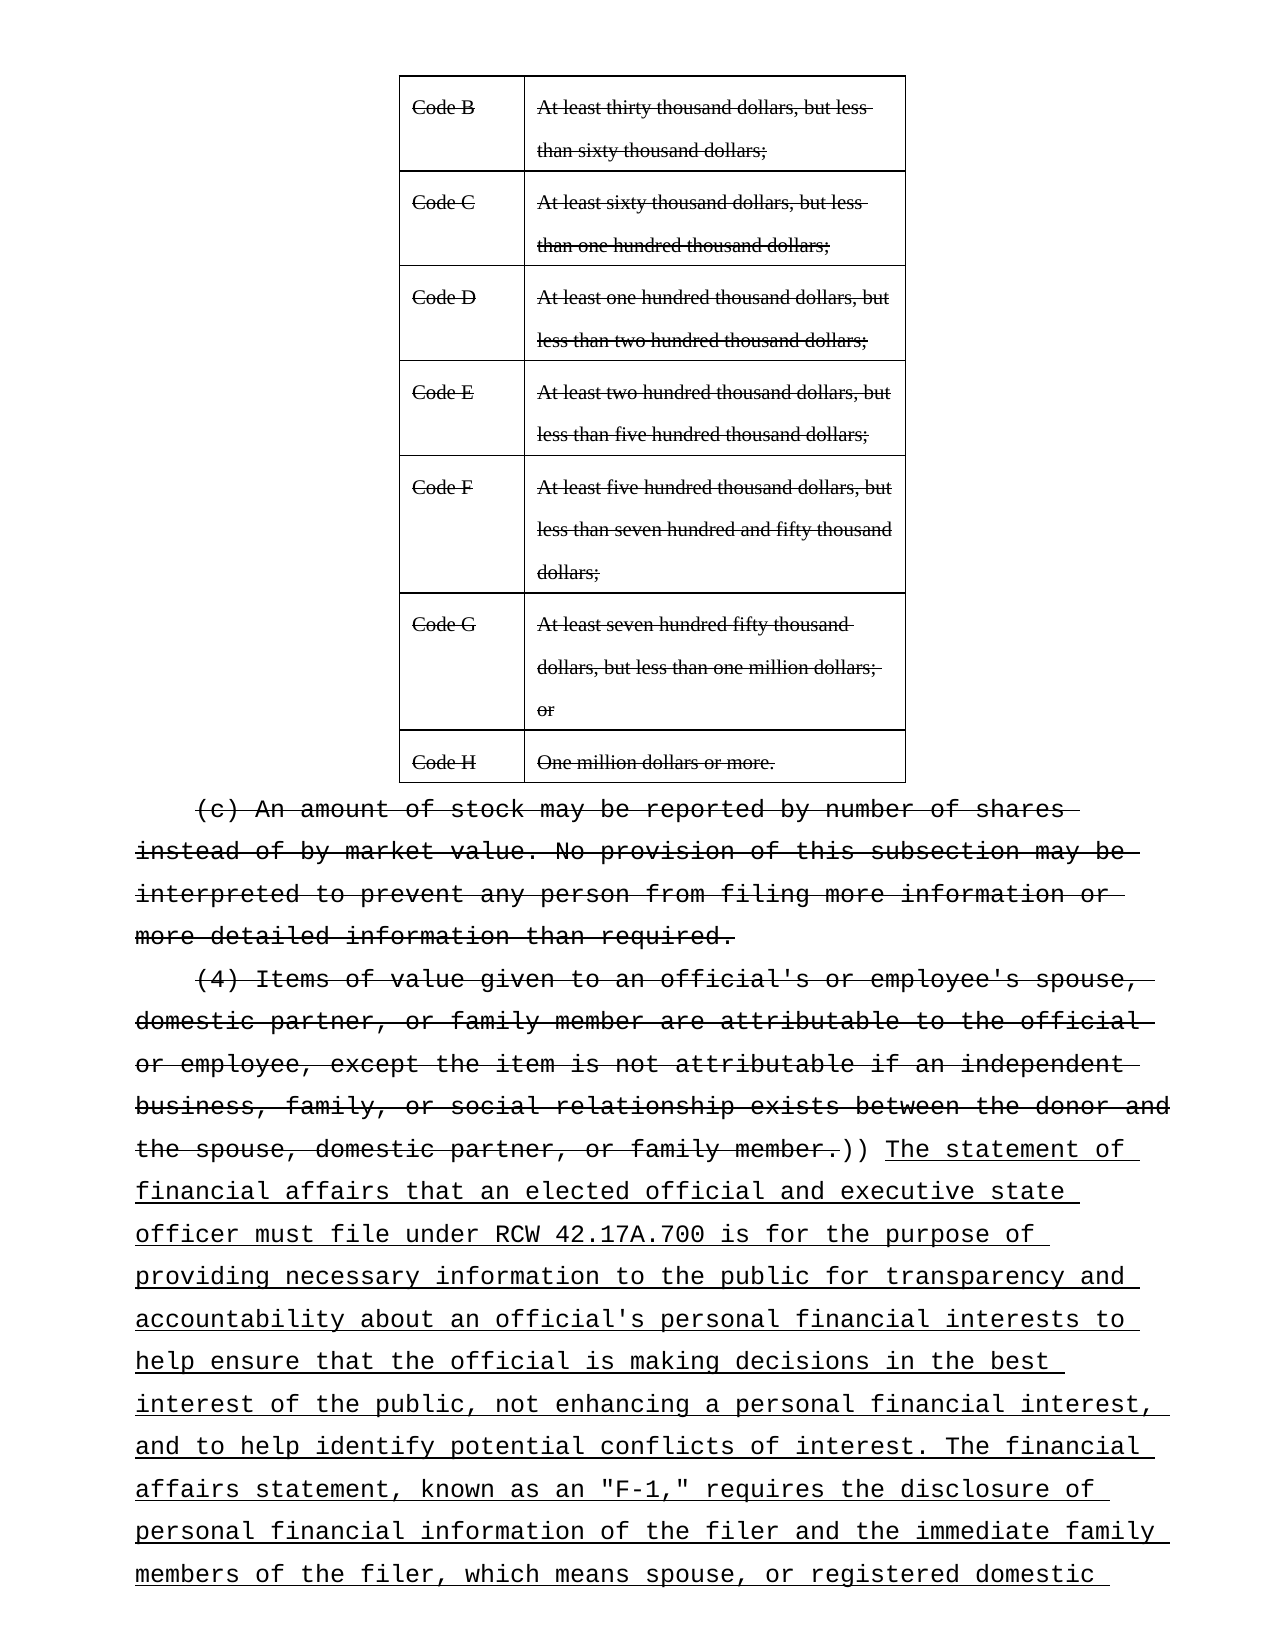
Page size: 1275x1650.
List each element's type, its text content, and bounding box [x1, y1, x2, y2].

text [135, 1416, 1170, 1542]
table_cell At least thirty thousand dollars, but less than sixty thousand dollars; [525, 77, 905, 170]
table_cell At least five hundred thousand dollars, but less than seven hundred and fifty thousand dollars; [525, 456, 905, 592]
table_cell Code F [400, 456, 524, 592]
table_cell Code B [400, 77, 524, 170]
table_cell At least sixty thousand dollars, but less than one hundred thousand dollars; [525, 172, 905, 265]
table_cell Code H [400, 731, 524, 782]
table_cell Code C [400, 172, 524, 265]
table_cell Code G [400, 594, 524, 729]
text (c) An amount of stock may be reported by number of shares instead of by market value. No provision of this subsection may be interpreted to prevent any person from filing more information or more detailed information than required. [135, 783, 1170, 953]
table_cell Code E [400, 361, 524, 454]
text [135, 1544, 1170, 1591]
table_cell One million dollars or more. [525, 731, 905, 782]
table_cell At least seven hundred fifty thousand dollars, but less than one million dollars; or [525, 594, 905, 729]
table_cell Code D [400, 266, 524, 360]
table_cell At least one hundred thousand dollars, but less than two hundred thousand dollars; [525, 266, 905, 360]
table_cell At least two hundred thousand dollars, but less than five hundred thousand dollars; [525, 361, 905, 454]
